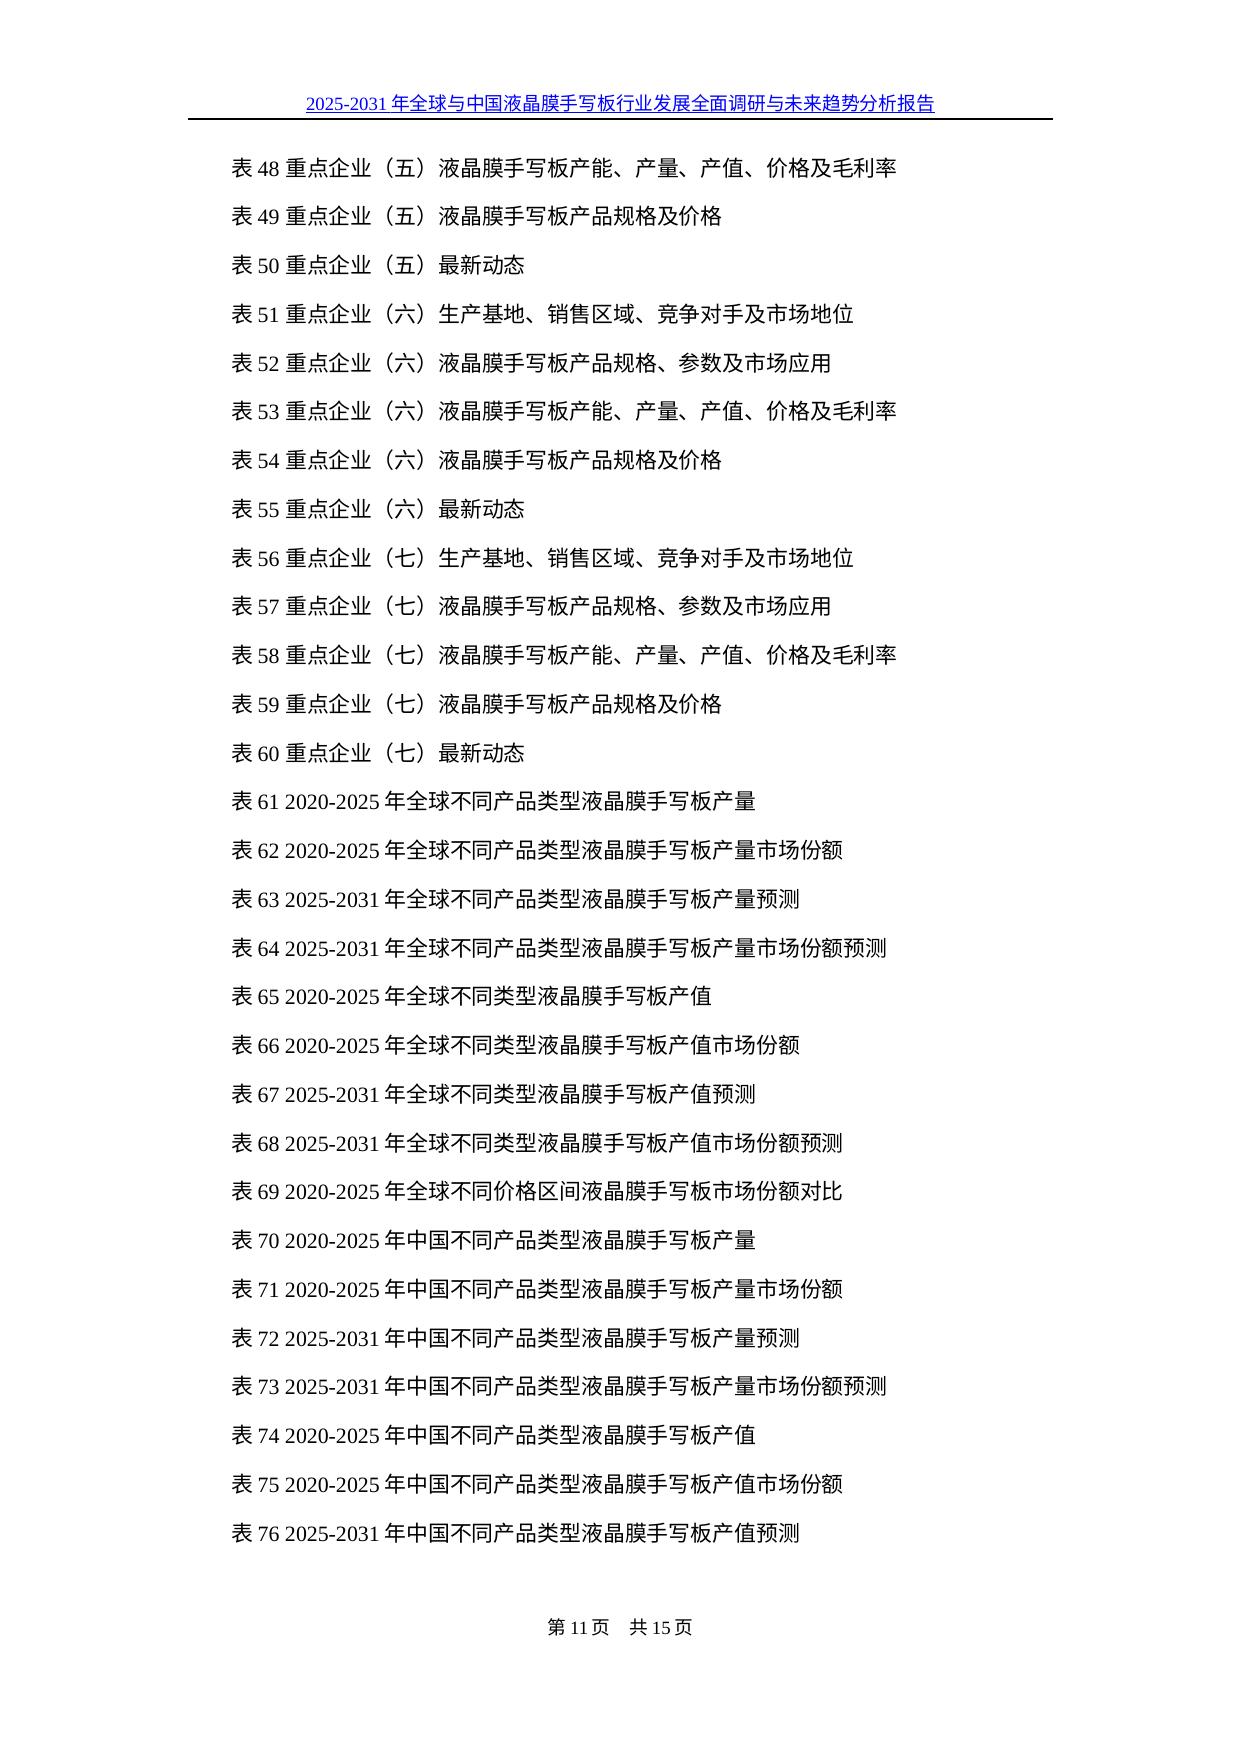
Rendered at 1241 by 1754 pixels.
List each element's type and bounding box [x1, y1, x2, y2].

text [187, 150, 1053, 1548]
